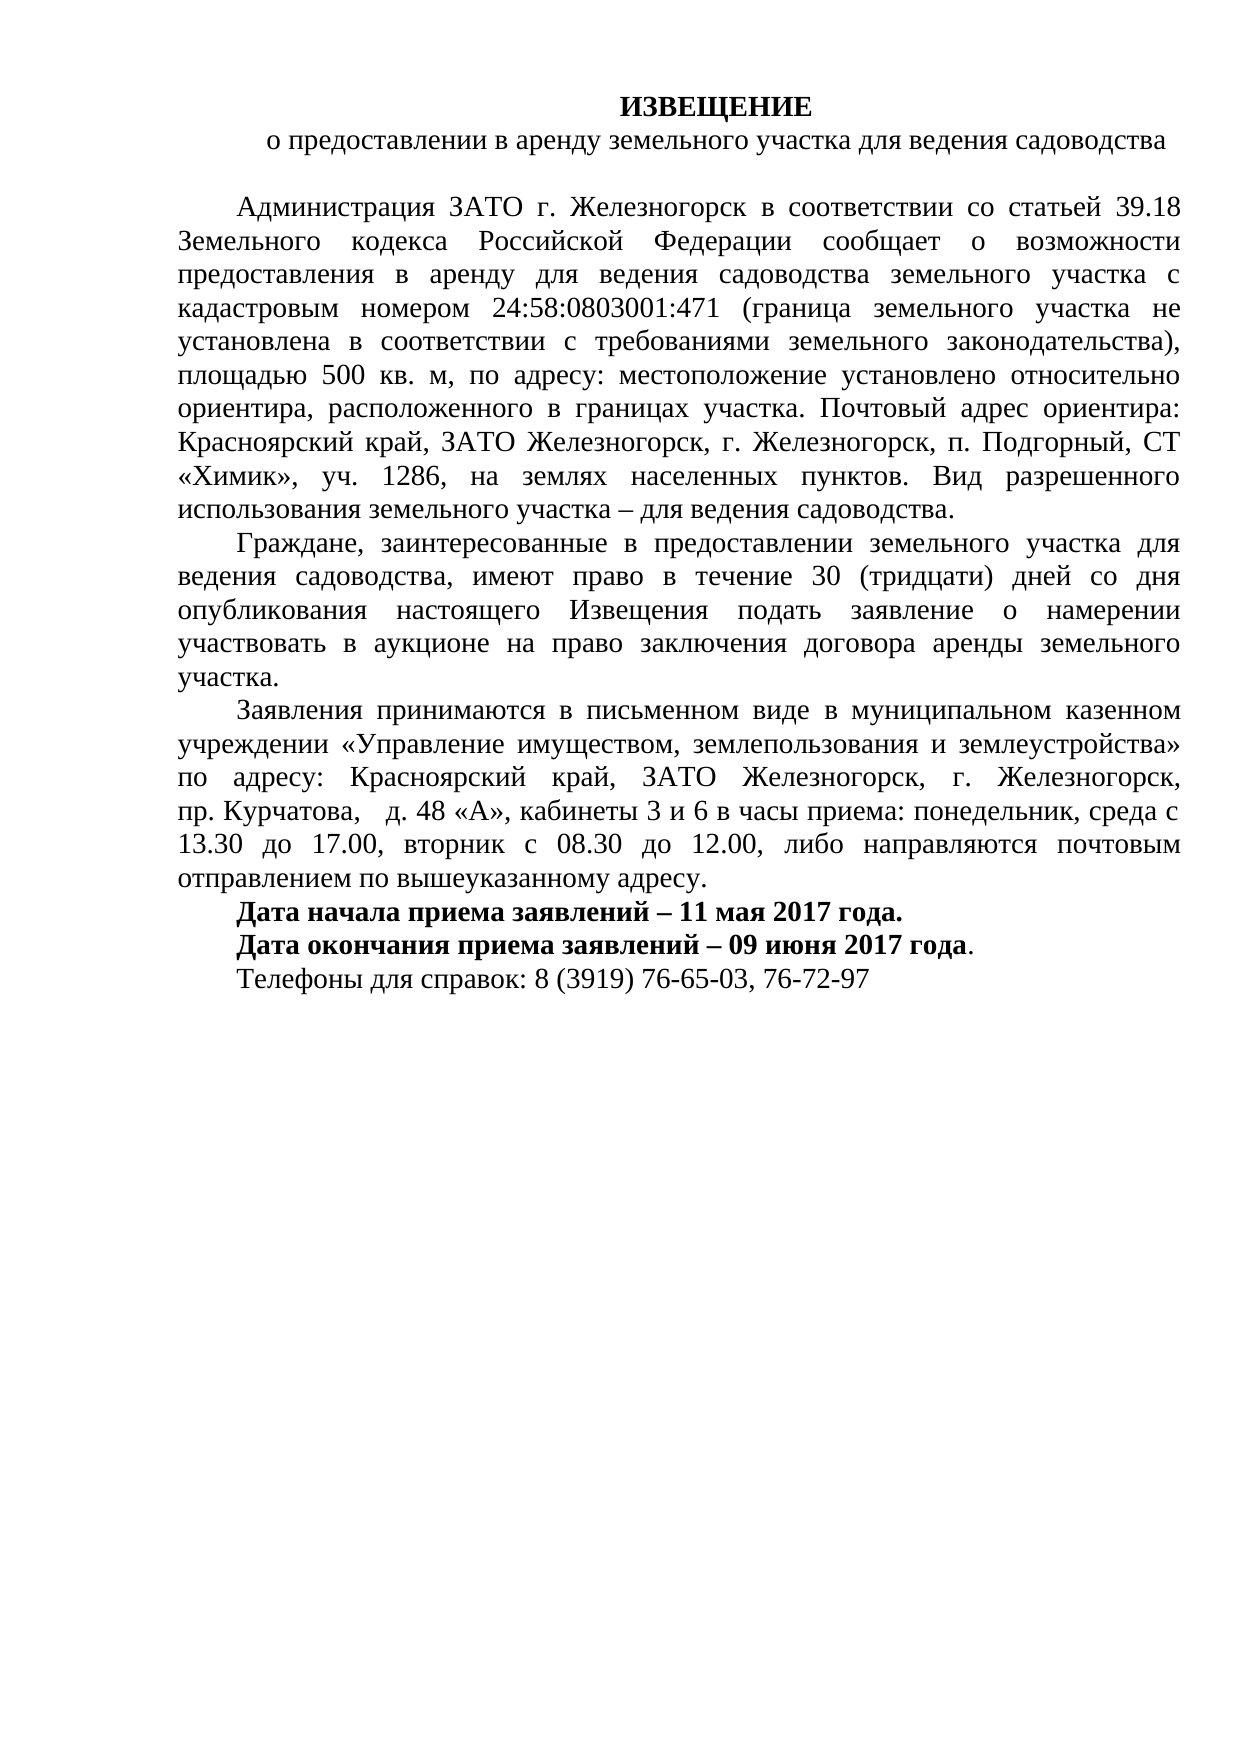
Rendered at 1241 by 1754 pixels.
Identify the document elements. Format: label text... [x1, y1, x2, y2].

text о предоставлении в аренду земельного участка для ведения садоводства [177, 122, 1181, 156]
text Заявления принимаются в письменном виде в муниципальном казенном учреждении «Управление имуществом, землепользования и землеустройства» по адресу: Красноярский край, ЗАТО Железногорск, г. Железногорск, пр. Курчатова, д. 48 «А», кабинеты 3 и 6 в часы приема: понедельник, среда с 13.30 до 17.00, вторник с 08.30 до 12.00, либо направляются почтовым отправлением по вышеуказанному адресу. [177, 692, 1181, 894]
text Администрация ЗАТО г. Железногорск в соответствии со статьей 39.18 Земельного кодекса Российской Федерации сообщает о возможности предоставления в аренду для ведения садоводства земельного участка с кадастровым номером 24:58:0803001:471 (граница земельного участка не установлена в соответствии с требованиями земельного законодательства), площадью 500 кв. м, по адресу: местоположение установлено относительно ориентира, расположенного в границах участка. Почтовый адрес ориентира: Красноярский край, ЗАТО Железногорск, г. Железногорск, п. Подгорный, СТ «Химик», уч. 1286, на землях населенных пунктов. Вид разрешенного использования земельного участка – для ведения садоводства. [177, 189, 1181, 525]
text Дата окончания приема заявлений – 09 июня 2017 года. [177, 927, 1181, 961]
text Телефоны для справок: 8 (3919) 76-65-03, 76-72-97 [177, 961, 1181, 994]
text Граждане, заинтересованные в предоставлении земельного участка для ведения садоводства, имеют право в течение 30 (тридцати) дней со дня опубликования настоящего Извещения подать заявление о намерении участвовать в аукционе на право заключения договора аренды земельного участка. [177, 525, 1181, 692]
text ИЗВЕЩЕНИЕ [177, 89, 1181, 122]
text Дата начала приема заявлений – 11 мая 2017 года. [177, 894, 1181, 927]
